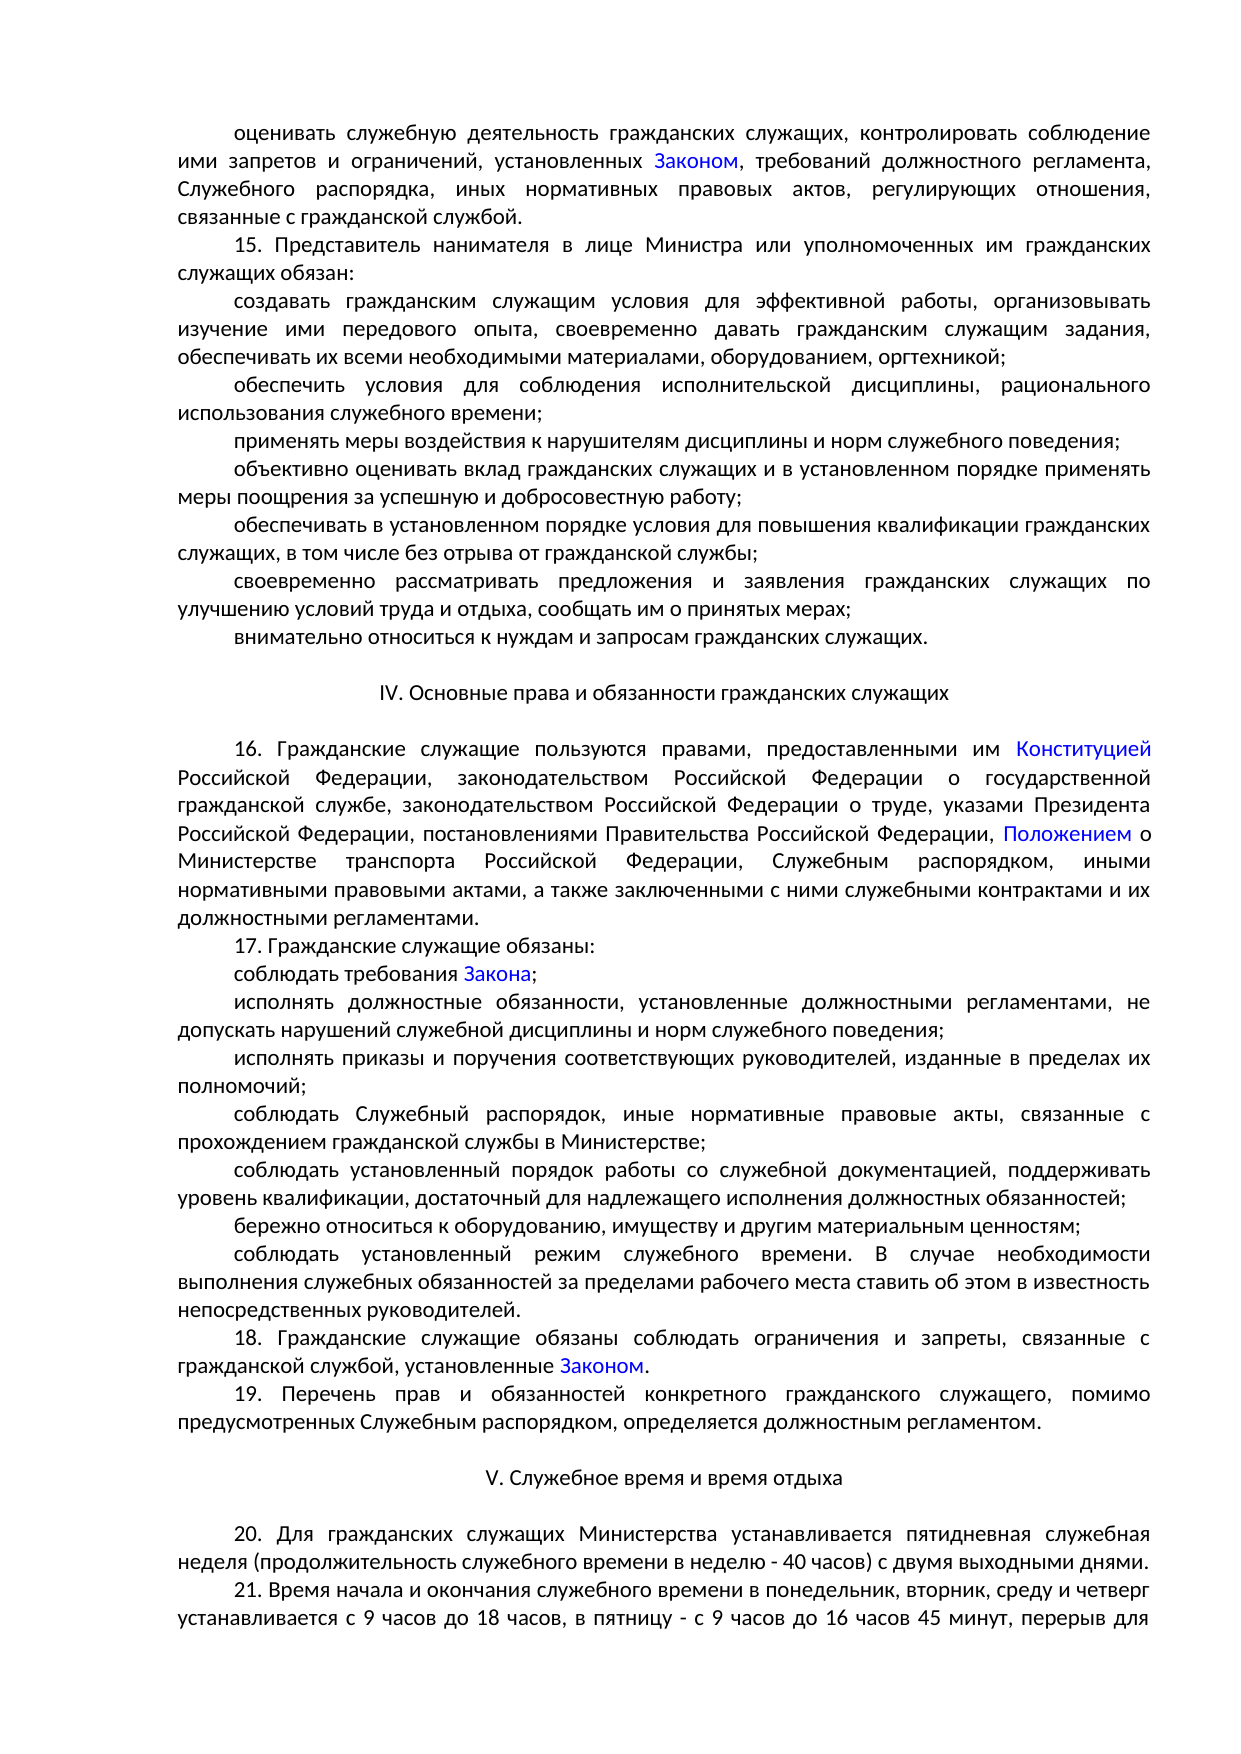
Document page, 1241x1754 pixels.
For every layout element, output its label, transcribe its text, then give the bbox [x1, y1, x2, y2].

text внимательно относиться к нуждам и запросам гражданских служащих. [177, 622, 1152, 651]
text 15. Представитель нанимателя в лице Министра или уполномоченных им гражданских служащих обязан: [177, 230, 1152, 286]
text 19. Перечень прав и обязанностей конкретного гражданского служащего, помимо предусмотренных Служебным распорядком, определяется должностным регламентом. [177, 1379, 1152, 1435]
text оценивать служебную деятельность гражданских служащих, контролировать соблюдение ими запретов и ограничений, установленных Законом, требований должностного регламента, Служебного распорядка, иных нормативных правовых актов, регулирующих отношения, связанные с гражданской службой. [177, 118, 1152, 230]
text применять меры воздействия к нарушителям дисциплины и норм служебного поведения; [177, 426, 1152, 454]
text обеспечивать в установленном порядке условия для повышения квалификации гражданских служащих, в том числе без отрыва от гражданской службы; [177, 510, 1152, 566]
text бережно относиться к оборудованию, имуществу и другим материальным ценностям; [177, 1211, 1152, 1239]
text соблюдать требования Закона; [177, 959, 1152, 987]
text своевременно рассматривать предложения и заявления гражданских служащих по улучшению условий труда и отдыха, сообщать им о принятых мерах; [177, 566, 1152, 622]
text соблюдать установленный порядок работы со служебной документацией, поддерживать уровень квалификации, достаточный для надлежащего исполнения должностных обязанностей; [177, 1155, 1152, 1211]
text V. Служебное время и время отдыха [177, 1463, 1152, 1491]
text создавать гражданским служащим условия для эффективной работы, организовывать изучение ими передового опыта, своевременно давать гражданским служащим задания, обеспечивать их всеми необходимыми материалами, оборудованием, оргтехникой; [177, 286, 1152, 370]
text соблюдать установленный режим служебного времени. В случае необходимости выполнения служебных обязанностей за пределами рабочего места ставить об этом в известность непосредственных руководителей. [177, 1239, 1152, 1323]
text IV. Основные права и обязанности гражданских служащих [177, 678, 1152, 707]
text 16. Гражданские служащие пользуются правами, предоставленными им Конституцией Российской Федерации, законодательством Российской Федерации о государственной гражданской службе, законодательством Российской Федерации о труде, указами Президента Российской Федерации, постановлениями Правительства Российской Федерации, Положением о Министерстве транспорта Российской Федерации, Служебным распорядком, иными нормативными правовыми актами, а также заключенными с ними служебными контрактами и их должностными регламентами. [177, 734, 1152, 931]
text 17. Гражданские служащие обязаны: [177, 931, 1152, 959]
text 18. Гражданские служащие обязаны соблюдать ограничения и запреты, связанные с гражданской службой, установленные Законом. [177, 1323, 1152, 1379]
text объективно оценивать вклад гражданских служащих и в установленном порядке применять меры поощрения за успешную и добросовестную работу; [177, 454, 1152, 510]
text исполнять приказы и поручения соответствующих руководителей, изданные в пределах их полномочий; [177, 1043, 1152, 1099]
text исполнять должностные обязанности, установленные должностными регламентами, не допускать нарушений служебной дисциплины и норм служебного поведения; [177, 987, 1152, 1043]
text обеспечить условия для соблюдения исполнительской дисциплины, рационального использования служебного времени; [177, 370, 1152, 426]
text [177, 1575, 1152, 1631]
text соблюдать Служебный распорядок, иные нормативные правовые акты, связанные с прохождением гражданской службы в Министерстве; [177, 1099, 1152, 1155]
text 20. Для гражданских служащих Министерства устанавливается пятидневная служебная неделя (продолжительность служебного времени в неделю - 40 часов) с двумя выходными днями. [177, 1519, 1152, 1575]
